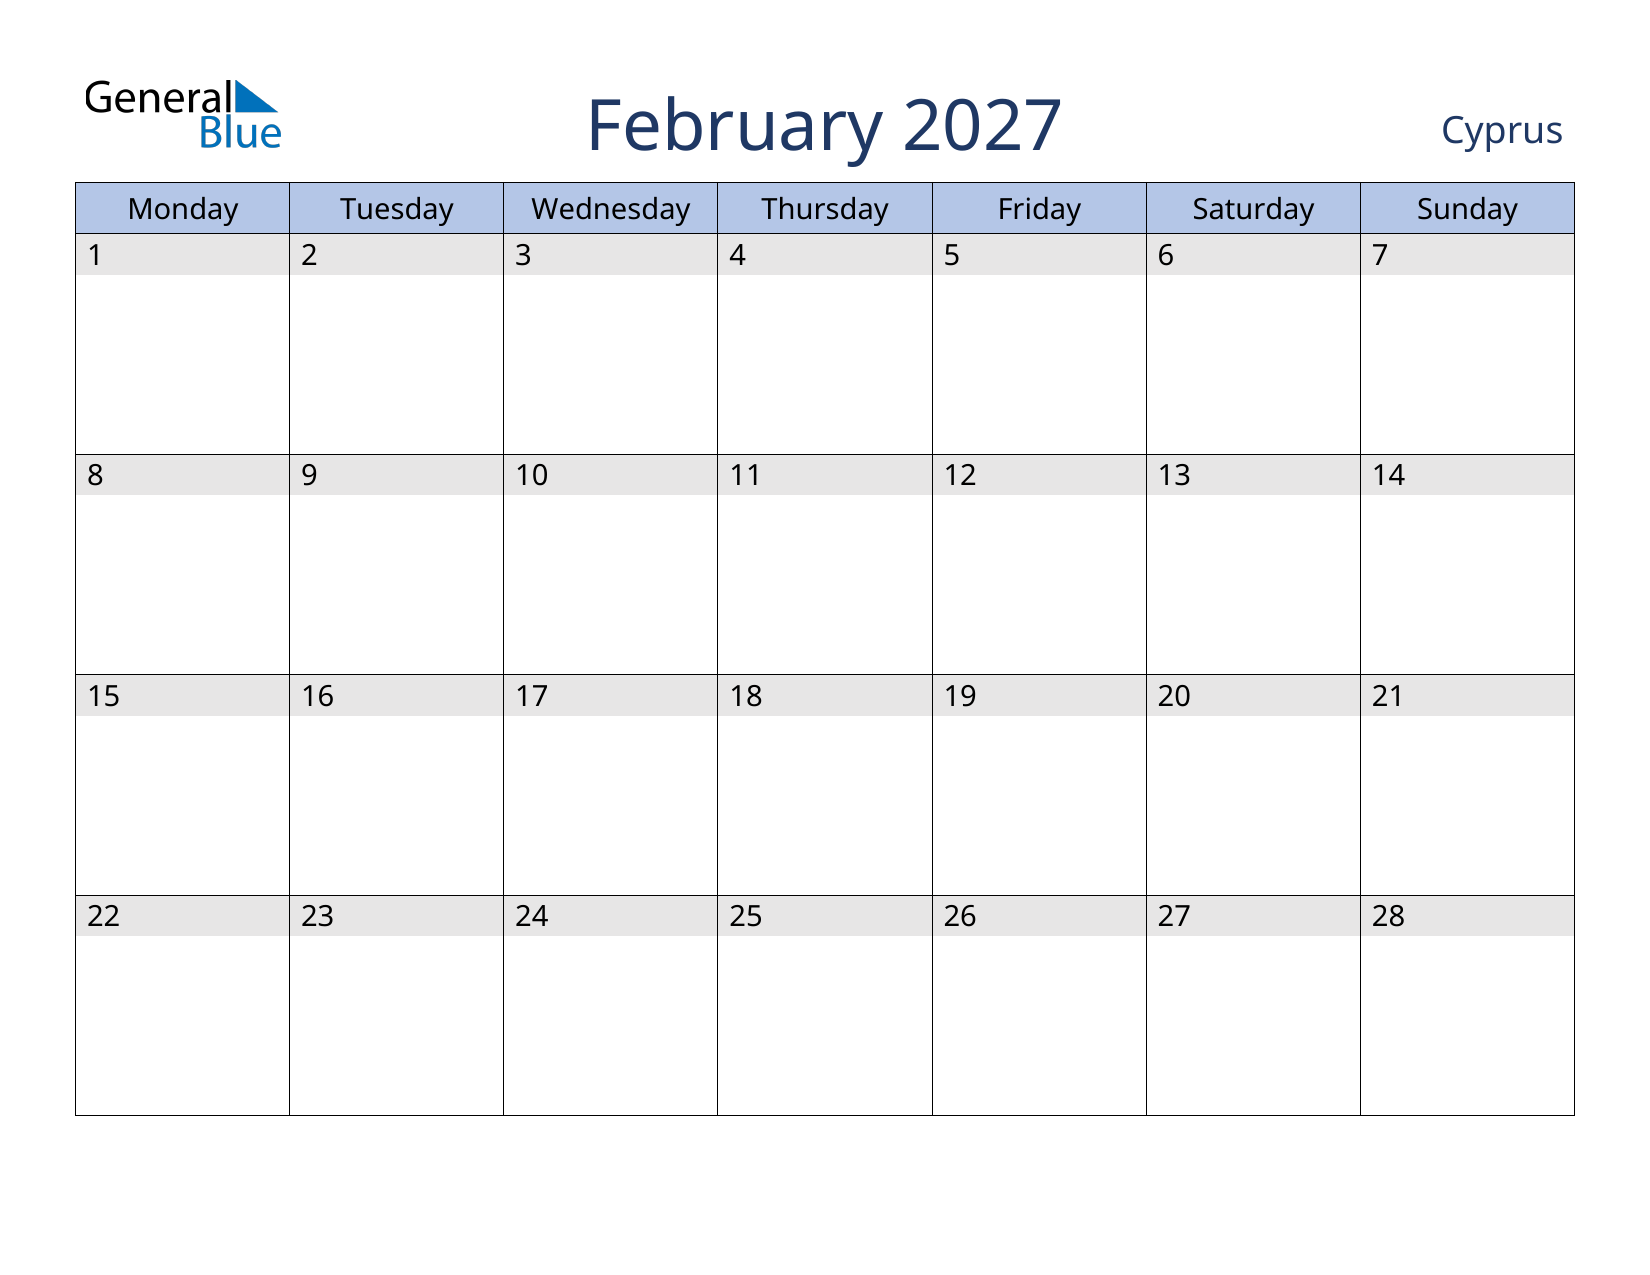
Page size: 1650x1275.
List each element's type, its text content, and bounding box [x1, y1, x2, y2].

table_cell Wednesday [504, 183, 717, 233]
table_cell 26 [933, 896, 1146, 936]
table_cell [76, 716, 289, 894]
table_cell Thursday [718, 183, 932, 233]
table_cell [76, 495, 289, 674]
table_cell 16 [290, 675, 503, 716]
table_cell [504, 716, 717, 894]
table_cell [1147, 716, 1360, 894]
table_header February 2027 [504, 75, 1146, 182]
table_cell 9 [290, 455, 503, 495]
table_header [76, 75, 503, 182]
table_cell 18 [718, 675, 932, 716]
table_cell [718, 936, 932, 1115]
table_cell Monday [76, 183, 289, 233]
table_cell 12 [933, 455, 1146, 495]
table_cell 8 [76, 455, 289, 495]
table_cell [1147, 275, 1360, 453]
table_cell [290, 495, 503, 674]
table_cell [504, 495, 717, 674]
table_cell 28 [1361, 896, 1574, 936]
table_cell 5 [933, 234, 1146, 275]
table_cell 19 [933, 675, 1146, 716]
table_cell 22 [76, 896, 289, 936]
table_cell [933, 936, 1146, 1115]
table_cell 13 [1147, 455, 1360, 495]
table_cell [504, 275, 717, 453]
table_cell [290, 275, 503, 453]
table_cell [76, 275, 289, 453]
table_cell [1147, 936, 1360, 1115]
table_cell 17 [504, 675, 717, 716]
table_cell 4 [718, 234, 932, 275]
table_cell 11 [718, 455, 932, 495]
table_cell 2 [290, 234, 503, 275]
table_cell 6 [1147, 234, 1360, 275]
table_cell 24 [504, 896, 717, 936]
picture [86, 80, 281, 148]
table_cell [933, 495, 1146, 674]
table_cell 15 [76, 675, 289, 716]
table_cell [933, 716, 1146, 894]
table_cell Sunday [1361, 183, 1574, 233]
table_cell [1147, 495, 1360, 674]
table_cell 27 [1147, 896, 1360, 936]
table_cell Friday [933, 183, 1146, 233]
table_cell Tuesday [290, 183, 503, 233]
table_cell [718, 275, 932, 453]
table_cell 21 [1361, 675, 1574, 716]
table_cell 14 [1361, 455, 1574, 495]
table_cell [1361, 275, 1574, 453]
table_cell [1361, 936, 1574, 1115]
table_cell [504, 936, 717, 1115]
table_cell 20 [1147, 675, 1360, 716]
table_cell 1 [76, 234, 289, 275]
table_cell Saturday [1147, 183, 1360, 233]
table_cell 3 [504, 234, 717, 275]
table_cell [718, 495, 932, 674]
table_cell [1361, 716, 1574, 894]
table_cell [290, 716, 503, 894]
table_cell [933, 275, 1146, 453]
table_cell [1361, 495, 1574, 674]
table_cell 23 [290, 896, 503, 936]
table_cell 10 [504, 455, 717, 495]
table_cell 25 [718, 896, 932, 936]
table_header Cyprus [1146, 75, 1574, 182]
table_cell [290, 936, 503, 1115]
table_cell [76, 936, 289, 1115]
table_cell [718, 716, 932, 894]
table_cell 7 [1361, 234, 1574, 275]
